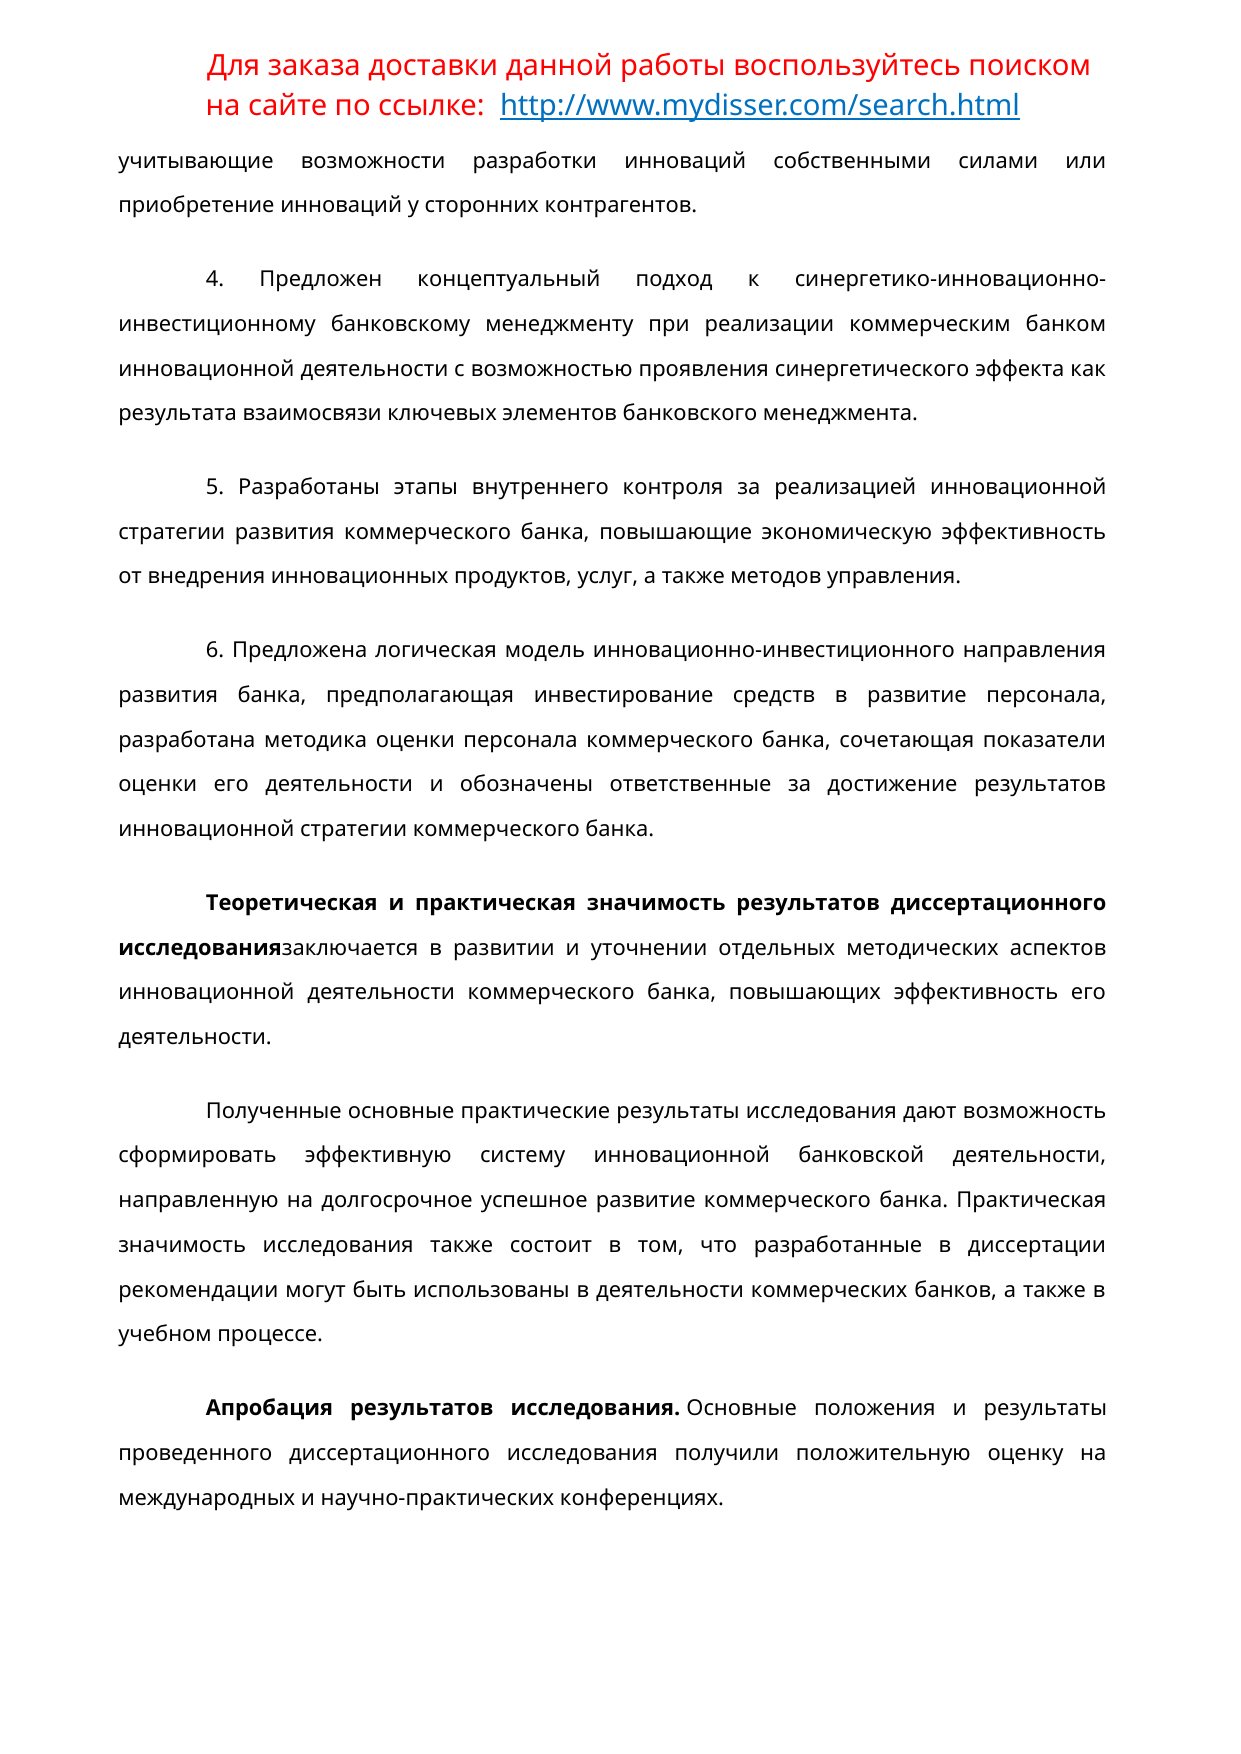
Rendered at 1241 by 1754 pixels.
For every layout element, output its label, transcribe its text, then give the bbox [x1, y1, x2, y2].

text 5. Разработаны этапы внутреннего контроля за реализацией инновационной стратегии развития коммерческого банка, повышающие экономическую эффективность от внедрения инновационных продуктов, услуг, а также методов управления. [118, 471, 1107, 590]
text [118, 144, 1107, 219]
text Полученные основные практические результаты исследования дают возможность сформировать эффективную систему инновационной банковской деятельности, направленную на долгосрочное успешное развитие коммерческого банка. Практическая значимость исследования также состоит в том, что разработанные в диссертации рекомендации могут быть использованы в деятельности коммерческих банков, а также в учебном процессе. [118, 1095, 1107, 1348]
text Апробация результатов исследования. Основные положения и результаты проведенного диссертационного исследования получили положительную оценку на международных и научно-практических конференциях. [118, 1392, 1107, 1511]
text 6. Предложена логическая модель инновационно-инвестиционного направления развития банка, предполагающая инвестирование средств в развитие персонала, разработана методика оценки персонала коммерческого банка, сочетающая показатели оценки его деятельности и обозначены ответственные за достижение результатов инновационной стратегии коммерческого банка. [118, 634, 1107, 843]
text Теоретическая и практическая значимость результатов диссертационного исследованиязаключается в развитии и уточнении отдельных методических аспектов инновационной деятельности коммерческого банка, повышающих эффективность его деятельности. [118, 887, 1107, 1051]
text 4. Предложен концептуальный подход к синергетико-инновационно-инвестиционному банковскому менеджменту при реализации коммерческим банком инновационной деятельности с возможностью проявления синергетического эффекта как результата взаимосвязи ключевых элементов банковского менеджмента. [118, 263, 1107, 427]
